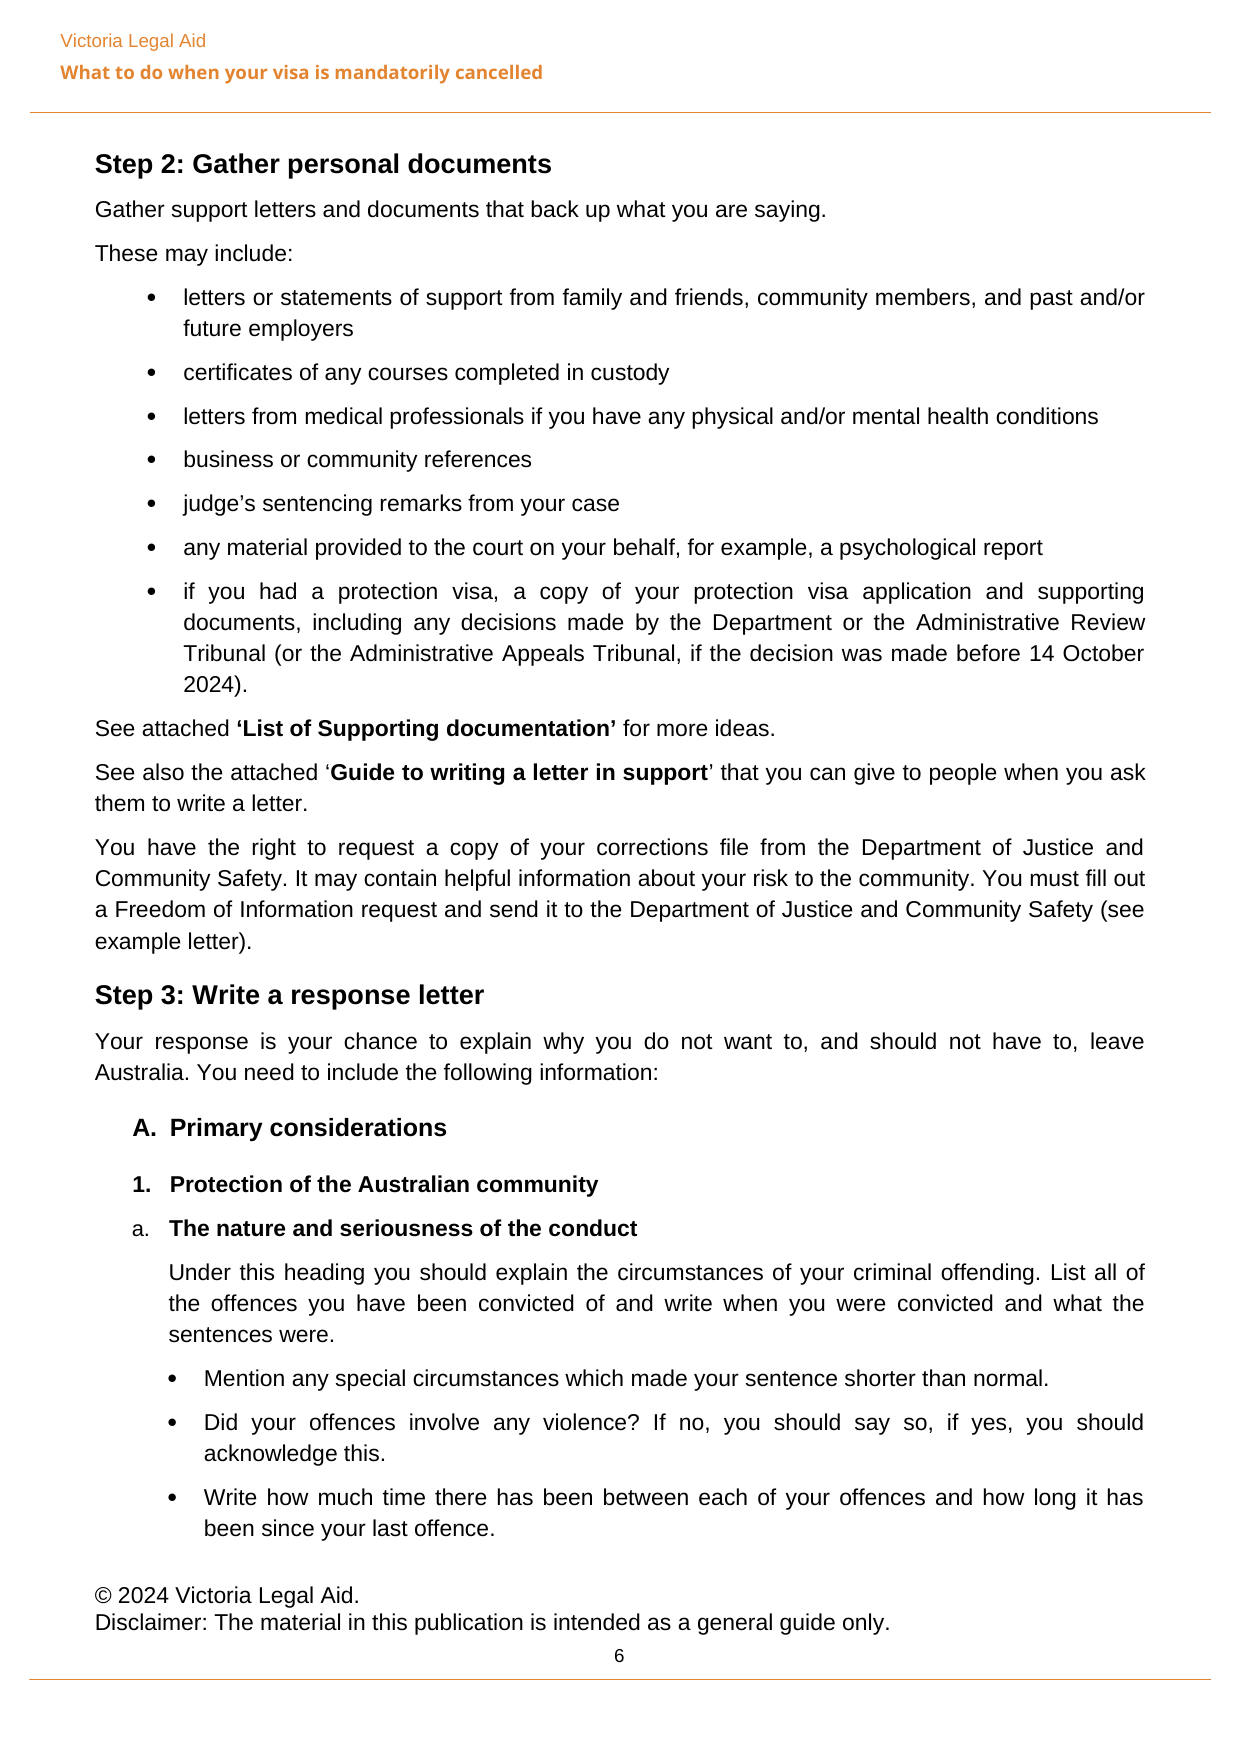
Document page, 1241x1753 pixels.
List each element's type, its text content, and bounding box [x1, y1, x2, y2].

text Under this heading you should explain the circumstances of your criminal offending. List all of the offences you have been convicted of and write when you were convicted and what the sentences were. [168, 1254, 1146, 1348]
list certificates of any courses completed in custody [148, 354, 1146, 385]
list if you had a protection visa, a copy of your protection visa application and supporting documents, including any decisions made by the Department or the Administrative Review Tribunal (or the Administrative Appeals Tribunal, if the decision was made before 14 October 2024). [148, 573, 1146, 698]
text Gather support letters and documents that back up what you are saying. [94, 191, 1146, 223]
text These may include: [94, 235, 1146, 266]
text The nature and seriousness of the conduct [132, 1210, 1146, 1241]
subtitle Step 2: Gather personal documents [94, 148, 1146, 179]
list Did your offences involve any violence? If no, you should say so, if yes, you should acknowledge this. [168, 1404, 1146, 1466]
list Write how much time there has been between each of your offences and how long it has been since your last offence. [168, 1479, 1146, 1541]
list judge’s sentencing remarks from your case [148, 485, 1146, 516]
list letters from medical professionals if you have any physical and/or mental health conditions [148, 398, 1146, 429]
text Your response is your chance to explain why you do not want to, and should not have to, leave Australia. You need to include the following information: [94, 1023, 1146, 1085]
subtitle Protection of the Australian community [132, 1166, 1146, 1198]
text You have the right to request a copy of your corrections file from the Department of Justice and Community Safety. It may contain helpful information about your risk to the community. You must fill out a Freedom of Information request and send it to the Department of Justice and Community Safety (see example letter). [94, 829, 1146, 954]
subtitle Step 3: Write a response letter [94, 979, 1146, 1010]
list letters or statements of support from family and friends, community members, and past and/or future employers [148, 279, 1146, 341]
text See also the attached ‘Guide to writing a letter in support’ that you can give to people when you ask them to write a letter. [94, 754, 1146, 816]
subtitle Primary considerations [132, 1110, 1146, 1141]
list Mention any special circumstances which made your sentence shorter than normal. [168, 1360, 1146, 1391]
list any material provided to the court on your behalf, for example, a psychological report [148, 529, 1146, 560]
list business or community references [148, 441, 1146, 473]
text See attached ‘List of Supporting documentation’ for more ideas. [94, 710, 1146, 741]
